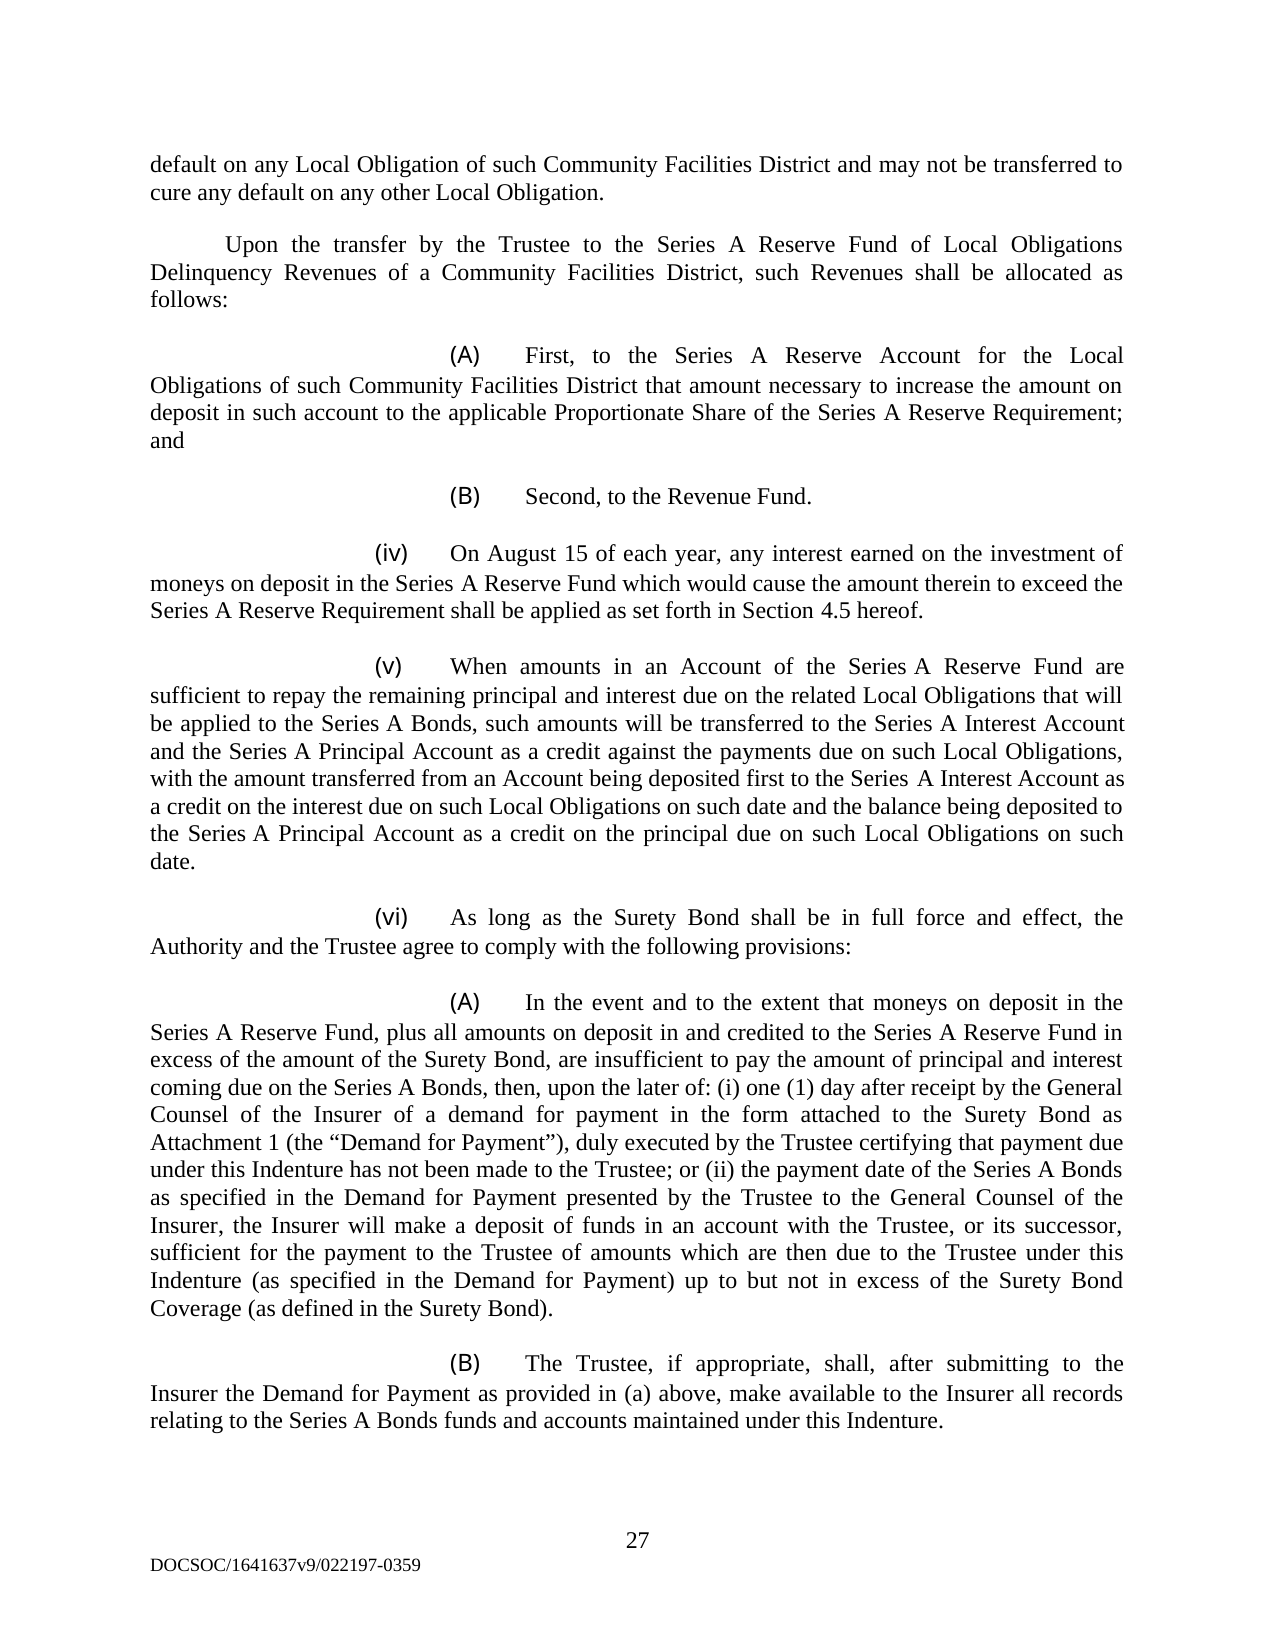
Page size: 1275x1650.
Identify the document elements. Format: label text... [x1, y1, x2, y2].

subtitle The Trustee, if appropriate, shall, after submitting to the Insurer the Demand for Payment as provided in (a) above, make available to the Insurer all records relating to the Series A Bonds funds and accounts maintained under this Indenture. [150, 1346, 1125, 1434]
subtitle Second, to the Revenue Fund. [150, 478, 1125, 511]
text Upon the transfer by the Trustee to the Series A Reserve Fund of Local Obligations Delinquency Revenues of a Community Facilities District, such Revenues shall be allocated as follows: [150, 230, 1125, 313]
subtitle When amounts in an Account of the Series A Reserve Fund are sufficient to repay the remaining principal and interest due on the related Local Obligations that will be applied to the Series A Bonds, such amounts will be transferred to the Series A Interest Account and the Series A Principal Account as a credit against the payments due on such Local Obligations, with the amount transferred from an Account being deposited first to the Series A Interest Account as a credit on the interest due on such Local Obligations on such date and the balance being deposited to the Series A Principal Account as a credit on the principal due on such Local Obligations on such date. [150, 649, 1125, 875]
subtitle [150, 150, 1125, 205]
subtitle As long as the Surety Bond shall be in full force and effect, the Authority and the Trustee agree to comply with the following provisions: [150, 900, 1125, 960]
subtitle On August 15 of each year, any interest earned on the investment of moneys on deposit in the Series A Reserve Fund which would cause the amount therein to exceed the Series A Reserve Requirement shall be applied as set forth in Section 4.5 hereof. [150, 536, 1125, 624]
subtitle In the event and to the extent that moneys on deposit in the Series A Reserve Fund, plus all amounts on deposit in and credited to the Series A Reserve Fund in excess of the amount of the Surety Bond, are insufficient to pay the amount of principal and interest coming due on the Series A Bonds, then, upon the later of: (i) one (1) day after receipt by the General Counsel of the Insurer of a demand for payment in the form attached to the Surety Bond as Attachment 1 (the “Demand for Payment”), duly executed by the Trustee certifying that payment due under this Indenture has not been made to the Trustee; or (ii) the payment date of the Series A Bonds as specified in the Demand for Payment presented by the Trustee to the General Counsel of the Insurer, the Insurer will make a deposit of funds in an account with the Trustee, or its successor, sufficient for the payment to the Trustee of amounts which are then due to the Trustee under this Indenture (as specified in the Demand for Payment) up to but not in excess of the Surety Bond Coverage (as defined in the Surety Bond). [150, 985, 1125, 1321]
subtitle First, to the Series A Reserve Account for the Local Obligations of such Community Facilities District that amount necessary to increase the amount on deposit in such account to the applicable Proportionate Share of the Series A Reserve Requirement; and [150, 338, 1125, 453]
